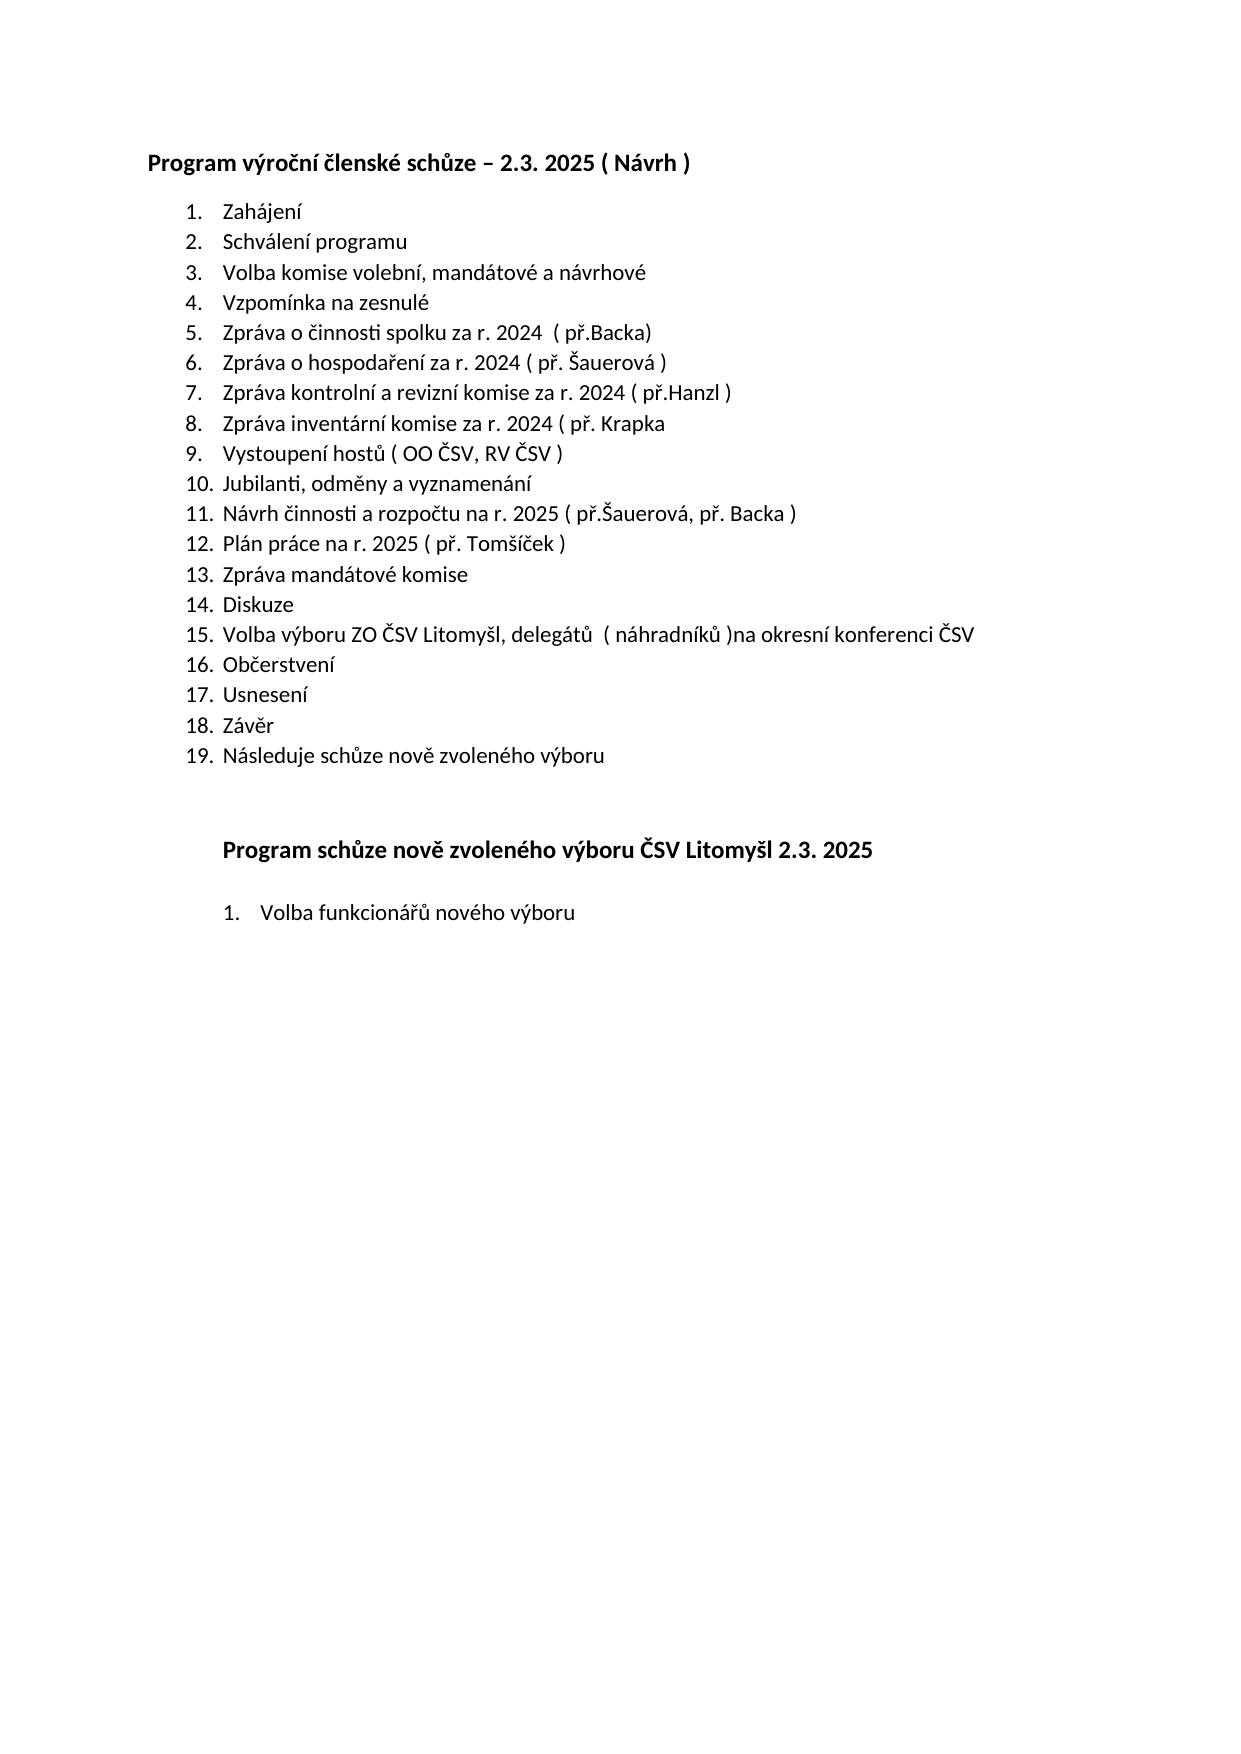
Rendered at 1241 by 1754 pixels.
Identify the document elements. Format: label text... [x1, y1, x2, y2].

list Zahájení [185, 197, 1093, 225]
list Diskuze [185, 590, 1093, 618]
list Usnesení [185, 681, 1093, 708]
list Vystoupení hostů ( OO ČSV, RV ČSV ) [185, 439, 1093, 467]
list Zpráva o hospodaření za r. 2024 ( př. Šauerová ) [185, 348, 1093, 376]
list Zpráva o činnosti spolku za r. 2024 ( př.Backa) [185, 318, 1093, 346]
list Vzpomínka na zesnulé [185, 288, 1093, 316]
list Zpráva mandátové komise [185, 560, 1093, 588]
list Volba funkcionářů nového výboru [223, 898, 1093, 926]
list Zpráva inventární komise za r. 2024 ( př. Krapka [185, 409, 1093, 437]
list Volba komise volební, mandátové a návrhové [185, 258, 1093, 286]
list Následuje schůze nově zvoleného výboru [185, 741, 1093, 769]
text Program výroční členské schůze – 2.3. 2025 ( Návrh ) [148, 148, 1093, 178]
list Zpráva kontrolní a revizní komise za r. 2024 ( př.Hanzl ) [185, 378, 1093, 406]
list Závěr [185, 711, 1093, 739]
list Občerstvení [185, 650, 1093, 678]
list Volba výboru ZO ČSV Litomyšl, delegátů ( náhradníků )na okresní konferenci ČSV [185, 620, 1093, 648]
list Plán práce na r. 2025 ( př. Tomšíček ) [185, 529, 1093, 557]
list Schválení programu [185, 227, 1093, 255]
list Jubilanti, odměny a vyznamenání [185, 469, 1093, 497]
list Návrh činnosti a rozpočtu na r. 2025 ( př.Šauerová, př. Backa ) [185, 499, 1093, 527]
list Program schůze nově zvoleného výboru ČSV Litomyšl 2.3. 2025 [223, 835, 1093, 865]
